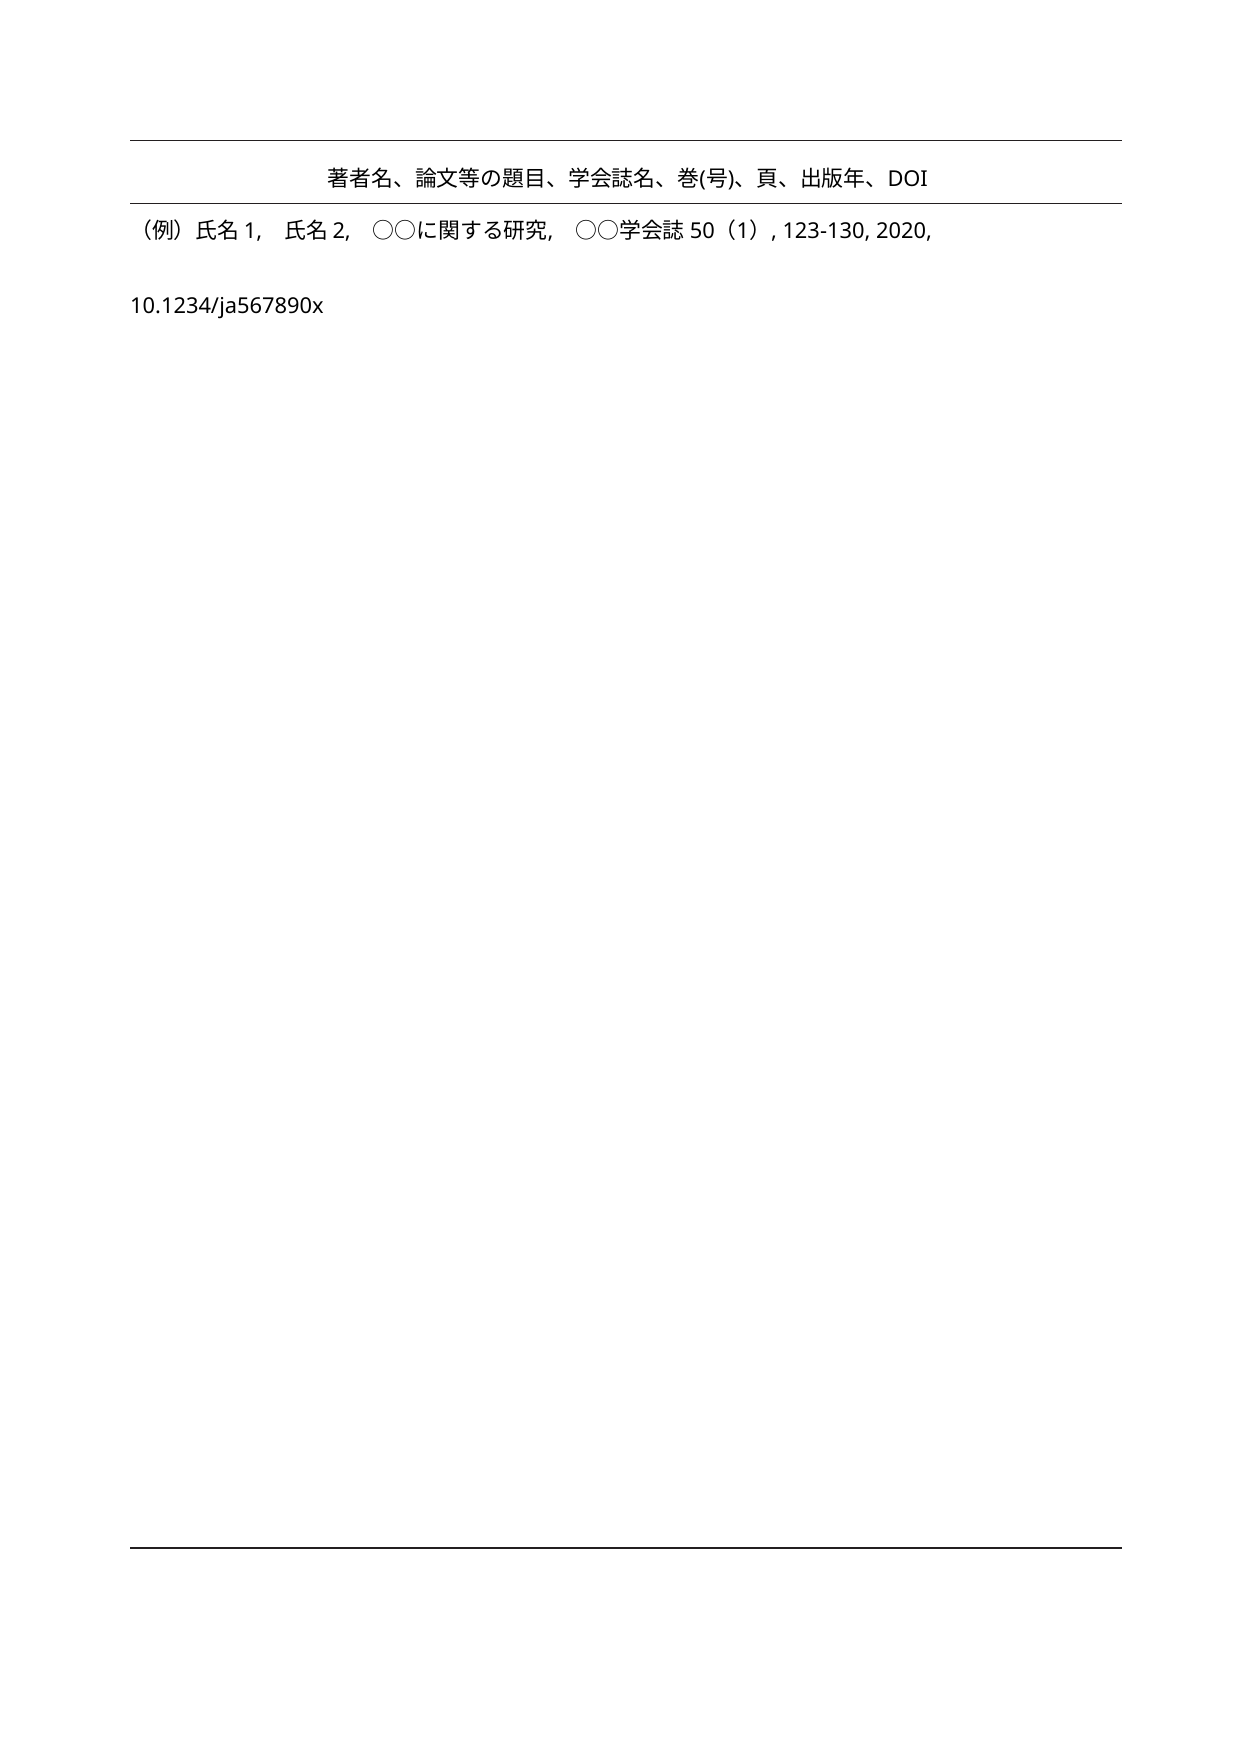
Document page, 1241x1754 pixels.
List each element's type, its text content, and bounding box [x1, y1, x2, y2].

table_header 著者名、論文等の題目、学会誌名、巻(号)、頁、出版年、DOI [130, 141, 1122, 202]
table_cell （例）氏名1, 氏名2, ○○に関する研究, ○○学会誌 50（1）, 123-130, 2020, 10.1234/ja567890x [130, 204, 1122, 1547]
